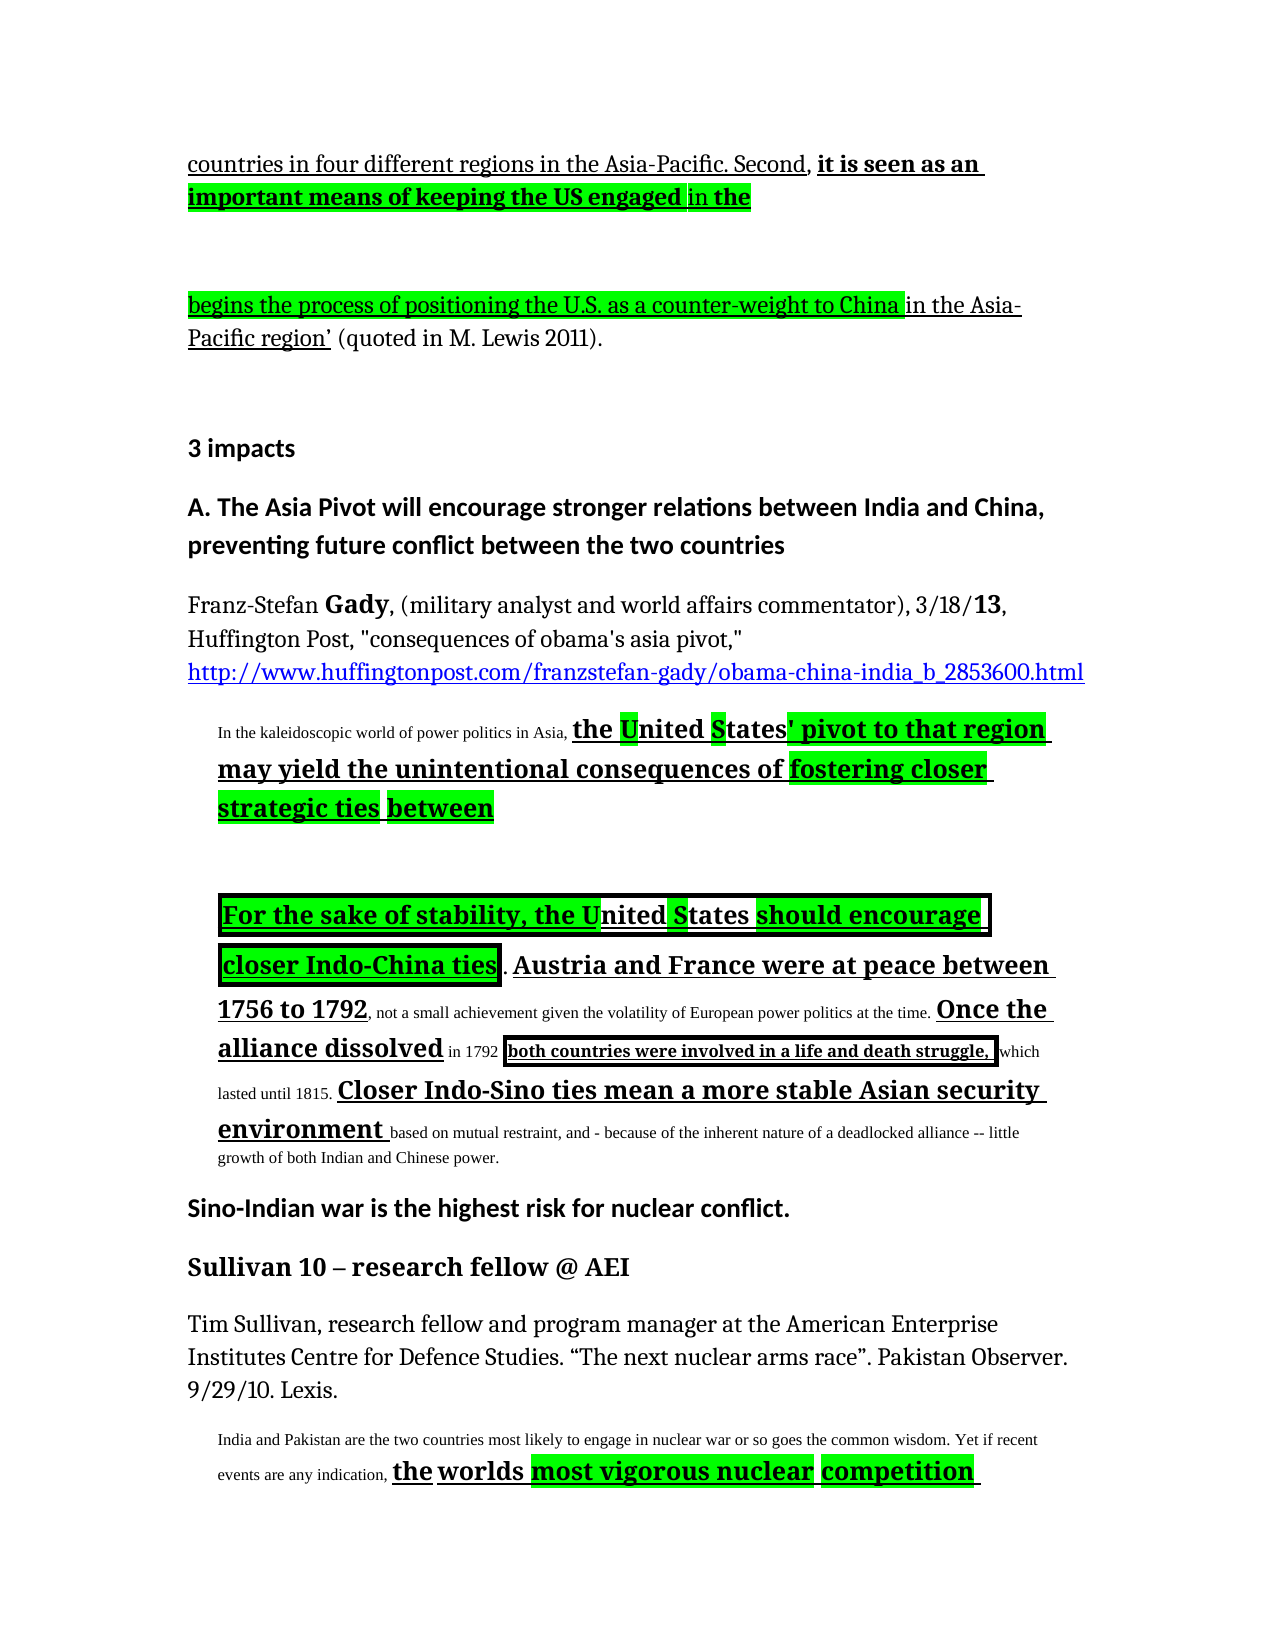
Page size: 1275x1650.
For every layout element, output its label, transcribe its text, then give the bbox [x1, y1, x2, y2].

text In the kaleidoscopic world of power politics in Asia, the United States' pivot to that region may yield the unintentional consequences of fostering closer strategic ties between [217, 712, 1057, 824]
text Sullivan 10 – research fellow @ AEI [187, 1250, 1087, 1284]
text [187, 150, 1087, 212]
text Franz-Stefan Gady, (military analyst and world affairs commentator), 3/18/13, Huffington Post, "consequences of obama's asia pivot," http://www.huffingtonpost.com/franzstefan-gady/obama-china-india_b_2853600.html [187, 587, 1087, 687]
text For the sake of stability, the United States should encourage closer Indo-China ties. Austria and France were at peace between 1756 to 1792, not a small achievement given the volatility of European power politics at the time. Once the alliance dissolved in 1792 both countries were involved in a life and death struggle, which lasted until 1815. Closer Indo-Sino ties mean a more stable Asian security environment based on mutual restraint, and - because of the inherent nature of a deadlocked alliance -- little growth of both Indian and Chinese power. [217, 893, 1057, 1167]
subtitle Sino-Indian war is the highest risk for nuclear conflict. [187, 1191, 1087, 1224]
subtitle 3 impacts [187, 431, 1087, 464]
text India and Pakistan are the two countries most likely to engage in nuclear war or so goes the common wisdom. Yet if recent events are any indication, the worlds most vigorous nuclear competition [217, 1430, 1057, 1488]
text Tim Sullivan, research fellow and program manager at the American Enterprise Institutes Centre for Defence Studies. “The next nuclear arms race”. Pakistan Observer. 9/29/10. Lexis. [187, 1310, 1087, 1405]
subtitle A. The Asia Pivot will encourage stronger relations between India and China, preventing future conflict between the two countries [187, 490, 1087, 561]
text begins the process of positioning the U.S. as a counter-weight to China in the Asia-Paciﬁc region’ (quoted in M. Lewis 2011). [187, 291, 1087, 352]
